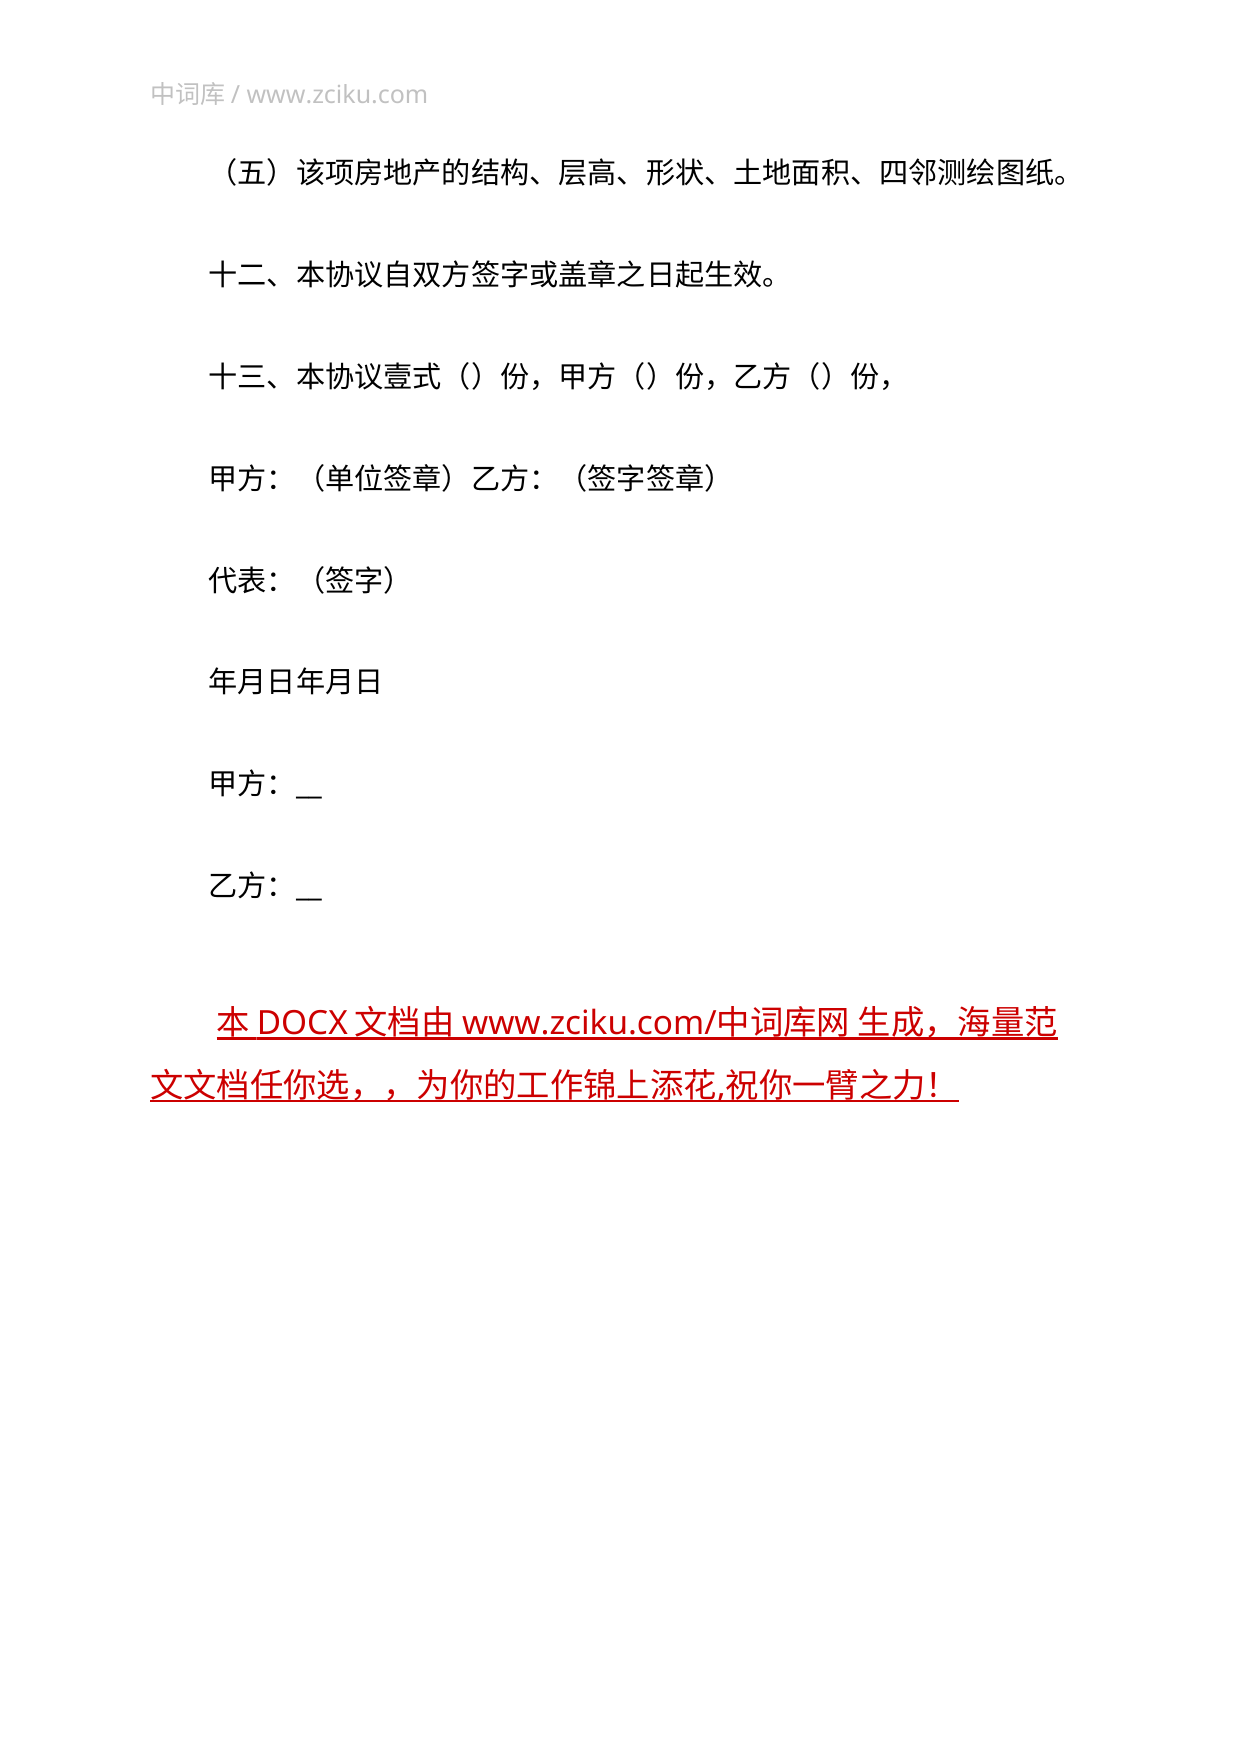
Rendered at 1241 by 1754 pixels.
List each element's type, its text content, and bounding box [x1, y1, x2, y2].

text 本DOCX文档由 www.zciku.com/中词库网 生成，海量范文文档任你选，，为你的工作锦上添花,祝你一臂之力！ [150, 996, 1090, 1107]
text 十二、本协议自双方签字或盖章之日起生效。 [150, 252, 1090, 294]
text 甲方：（单位签章）乙方：（签字签章） [150, 455, 1090, 498]
text 代表：（签字） [150, 557, 1090, 599]
text 年月日年月日 [150, 659, 1090, 701]
text （五）该项房地产的结构、层高、形状、土地面积、四邻测绘图纸。 [150, 150, 1090, 192]
text 乙方：__ [150, 863, 1090, 905]
text 十三、本协议壹式（）份，甲方（）份，乙方（）份， [150, 353, 1090, 396]
text 甲方：__ [150, 761, 1090, 803]
